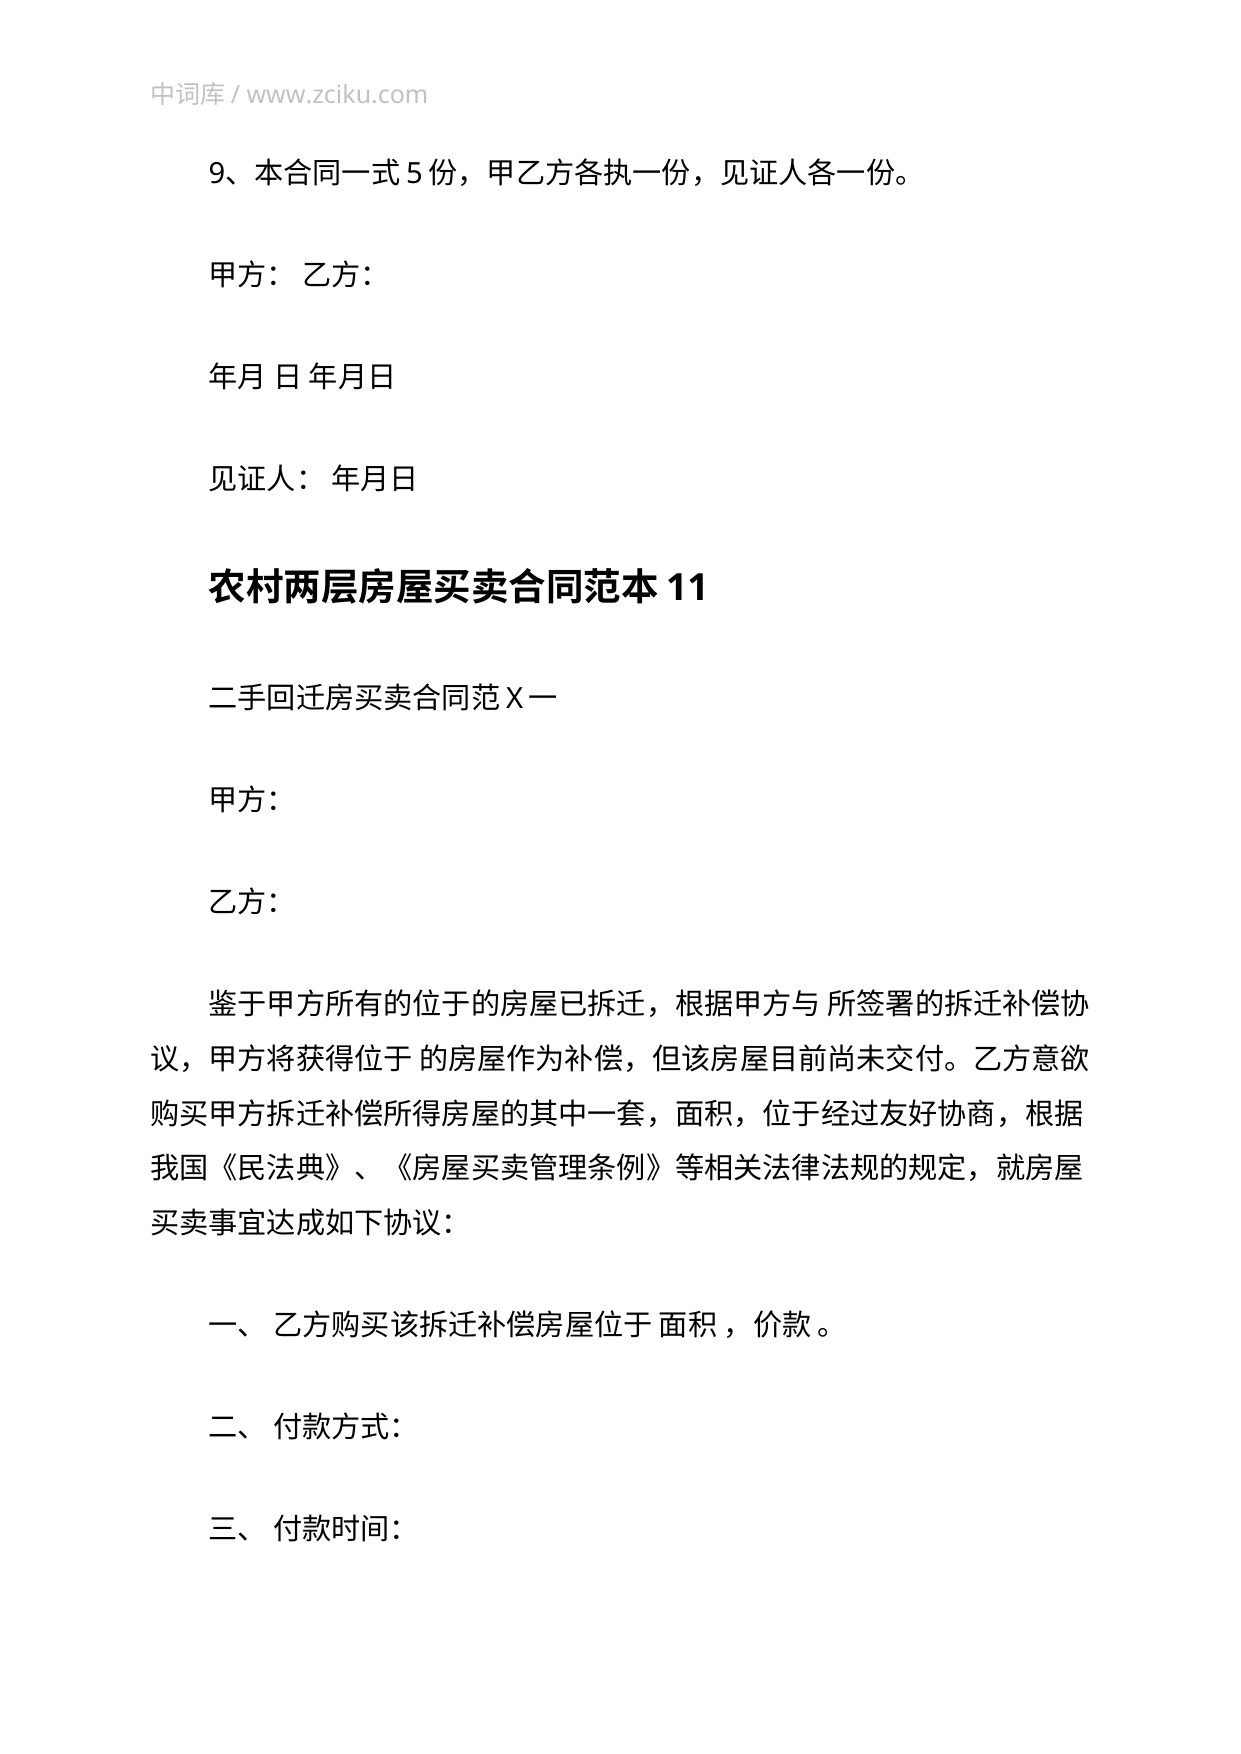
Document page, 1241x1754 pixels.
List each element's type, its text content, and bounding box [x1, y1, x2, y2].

text 见证人： 年月日 [150, 456, 1090, 498]
text 农村两层房屋买卖合同范本11 [150, 557, 1090, 612]
text 乙方： [150, 879, 1090, 921]
text 甲方： 乙方： [150, 252, 1090, 294]
text 二、 付款方式： [150, 1403, 1090, 1446]
text 二手回迁房买卖合同范X一 [150, 675, 1090, 717]
text 鉴于甲方所有的位于的房屋已拆迁，根据甲方与 所签署的拆迁补偿协议，甲方将获得位于 的房屋作为补偿，但该房屋目前尚未交付。乙方意欲购买甲方拆迁补偿所得房屋的其中一套，面积，位于经过友好协商，根据我国《民法典》、《房屋买卖管理条例》等相关法律法规的规定，就房屋买卖事宜达成如下协议： [150, 980, 1090, 1242]
text 年月 日 年月日 [150, 354, 1090, 396]
text 9、本合同一式5份，甲乙方各执一份，见证人各一份。 [150, 150, 1090, 192]
text 一、 乙方购买该拆迁补偿房屋位于 面积 ，价款 。 [150, 1302, 1090, 1344]
text 三、 付款时间： [150, 1505, 1090, 1548]
text 甲方： [150, 777, 1090, 819]
